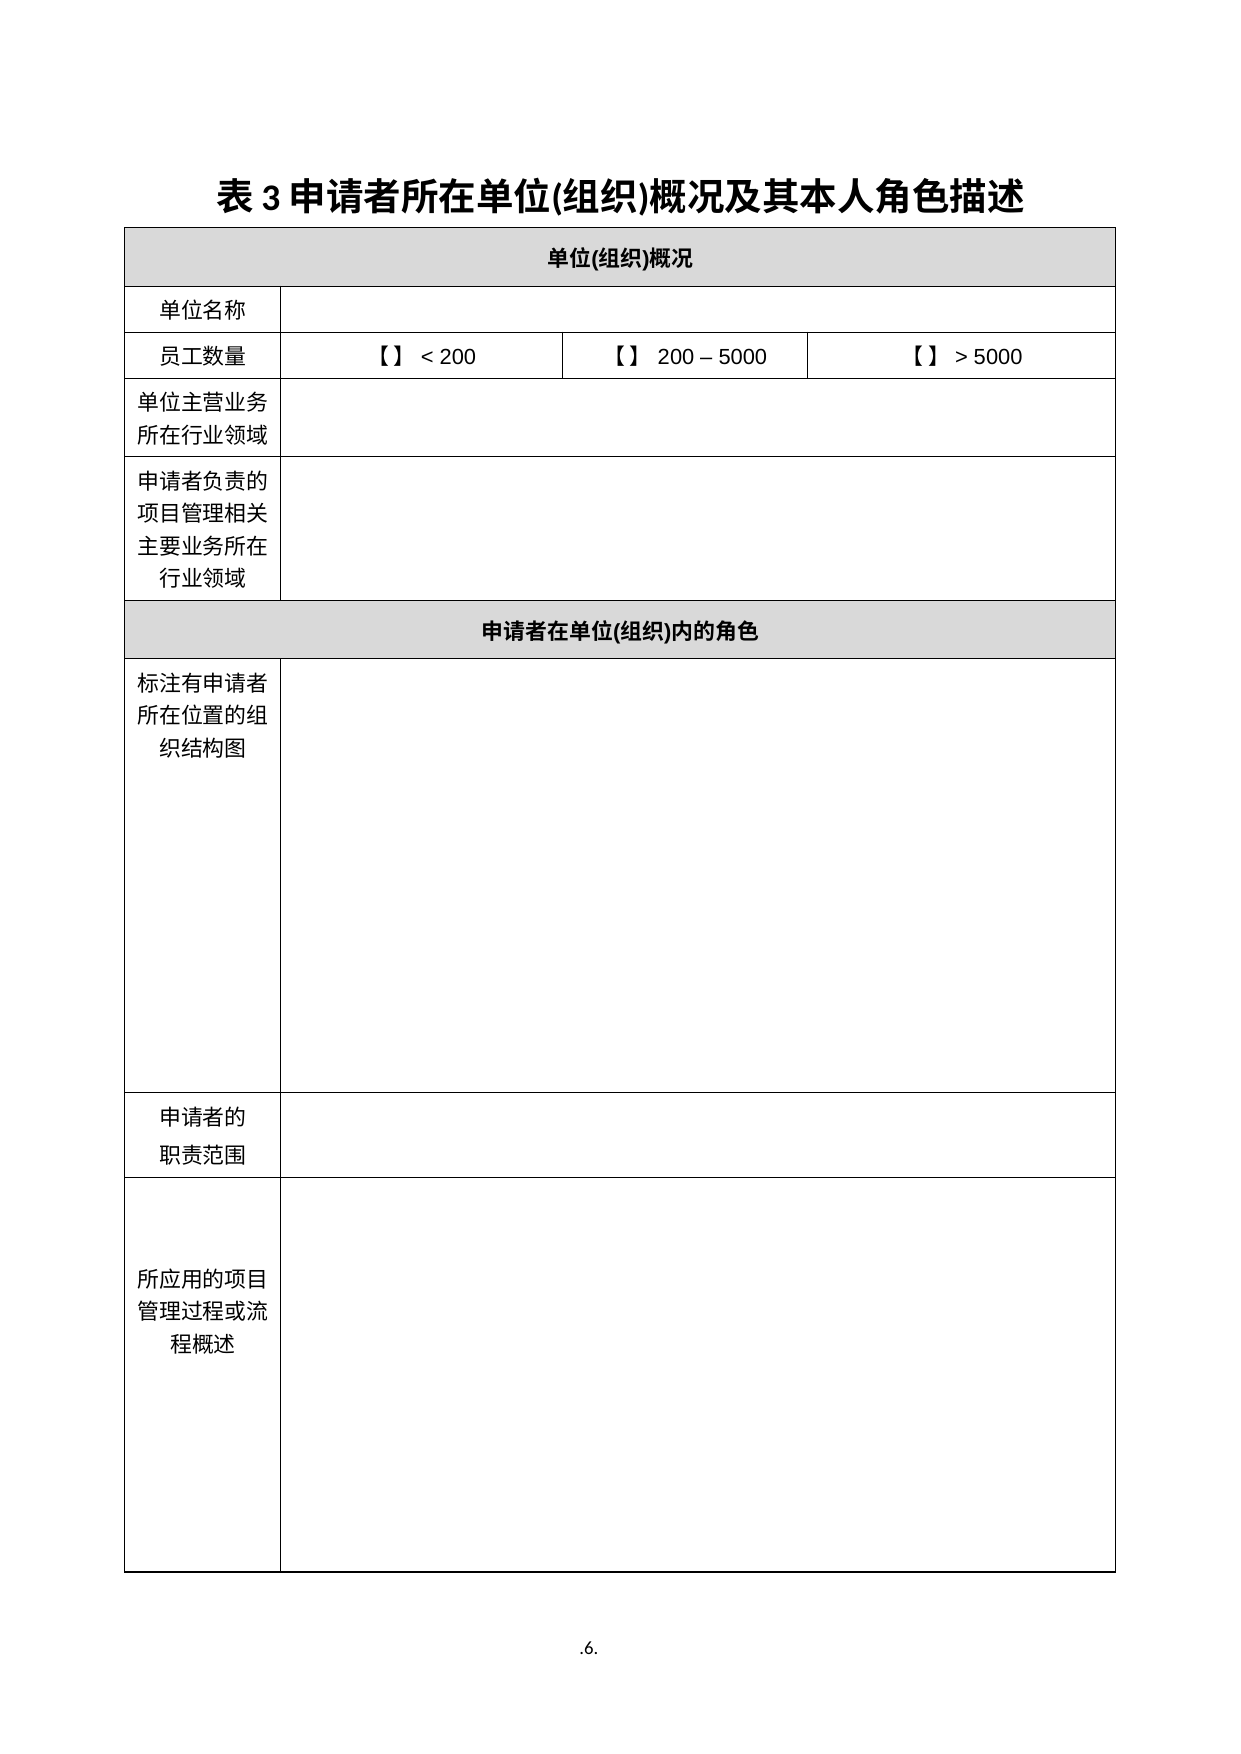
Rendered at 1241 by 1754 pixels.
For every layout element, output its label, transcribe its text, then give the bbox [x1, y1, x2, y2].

table_cell 申请者在单位(组织)内的角色 [125, 601, 1115, 658]
table_cell 【 】 > 5000 [808, 333, 1115, 378]
table_cell [281, 659, 1115, 1092]
table_cell [281, 379, 1115, 456]
table_cell [281, 1093, 1115, 1177]
text 表3 申请者所在单位(组织)概况及其本人角色描述 [148, 162, 1092, 227]
table_cell 单位主营业务所在行业领域 [125, 379, 280, 456]
table_cell 标注有申请者所在位置的组织结构图 [125, 659, 280, 1092]
table_cell 单位名称 [125, 287, 280, 332]
table_cell 申请者负责的项目管理相关主要业务所在行业领域 [125, 457, 280, 600]
table_cell 所应用的项目管理过程或流程概述 [125, 1178, 280, 1571]
table_cell 【 】 < 200 [281, 333, 562, 378]
table_cell [281, 1178, 1115, 1571]
table_cell 申请者的 职责范围 [125, 1093, 280, 1177]
table_cell 【 】 200 – 5000 [563, 333, 807, 378]
table_header 单位(组织)概况 [125, 228, 1115, 286]
table_cell [281, 287, 1115, 332]
table_cell 员工数量 [125, 333, 280, 378]
table_cell [281, 457, 1115, 600]
